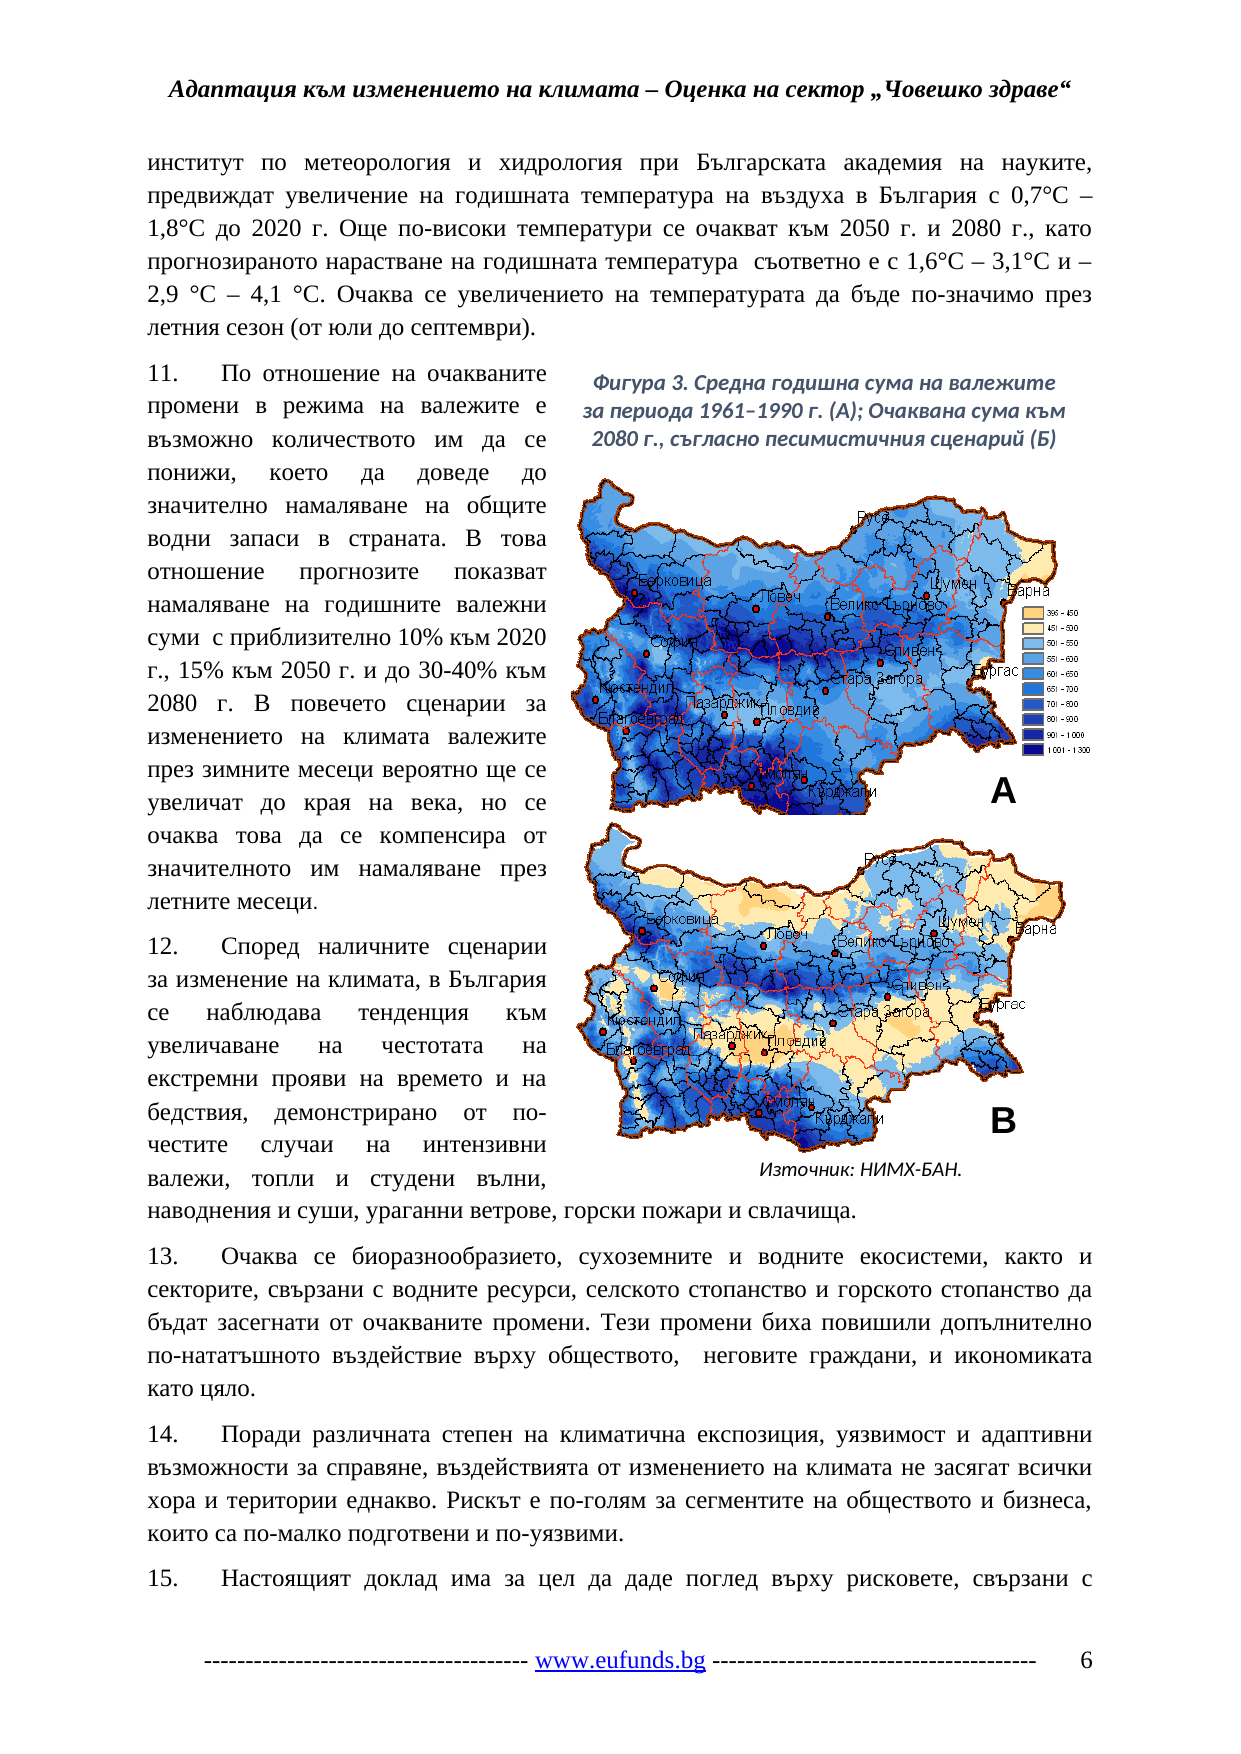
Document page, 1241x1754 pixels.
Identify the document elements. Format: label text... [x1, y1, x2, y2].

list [147, 147, 1093, 341]
list Според наличните сценарии за изменение на климата, в България се наблюдава тенденция към увеличаване на честотата на екстремни прояви на времето и на бедствия, демонстрирано от по-честите случаи на интензивни валежи, топли и студени вълни, наводнения и суши, ураганни ветрове, горски пожари и свлачища. [147, 931, 1093, 1224]
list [147, 1563, 1093, 1592]
list Поради различната степен на климатична експозиция, уязвимост и адаптивни възможности за справяне, въздействията от изменението на климата не засягат всички хора и територии еднакво. Рискът е по-голям за сегментите на обществото и бизнеса, които са по-малко подготвени и по-уязвими. [147, 1419, 1093, 1547]
list Очаква се биоразнообразието, сухоземните и водните екосистеми, както и секторите, свързани с водните ресурси, селското стопанство и горското стопанство да бъдат засегнати от очакваните промени. Тези промени биха повишили допълнително по-нататъшното въздействие върху обществото, неговите граждани, и икономиката като цяло. [147, 1241, 1093, 1402]
list По отношение на очакваните промени в режима на валежите е възможно количеството им да се понижи, което да доведе до значително намаляване на общите водни запаси в страната. В това отношение прогнозите показват намаляване на годишните валежни суми с приблизително 10% към 2020 г., 15% към 2050 г. и до 30-40% към 2080 г. В повечето сценарии за изменението на климата валежите през зимните месеци вероятно ще се увеличат до края на века, но се очаква това да се компенсира от значителното им намаляване през летните месеци. [147, 358, 1093, 915]
